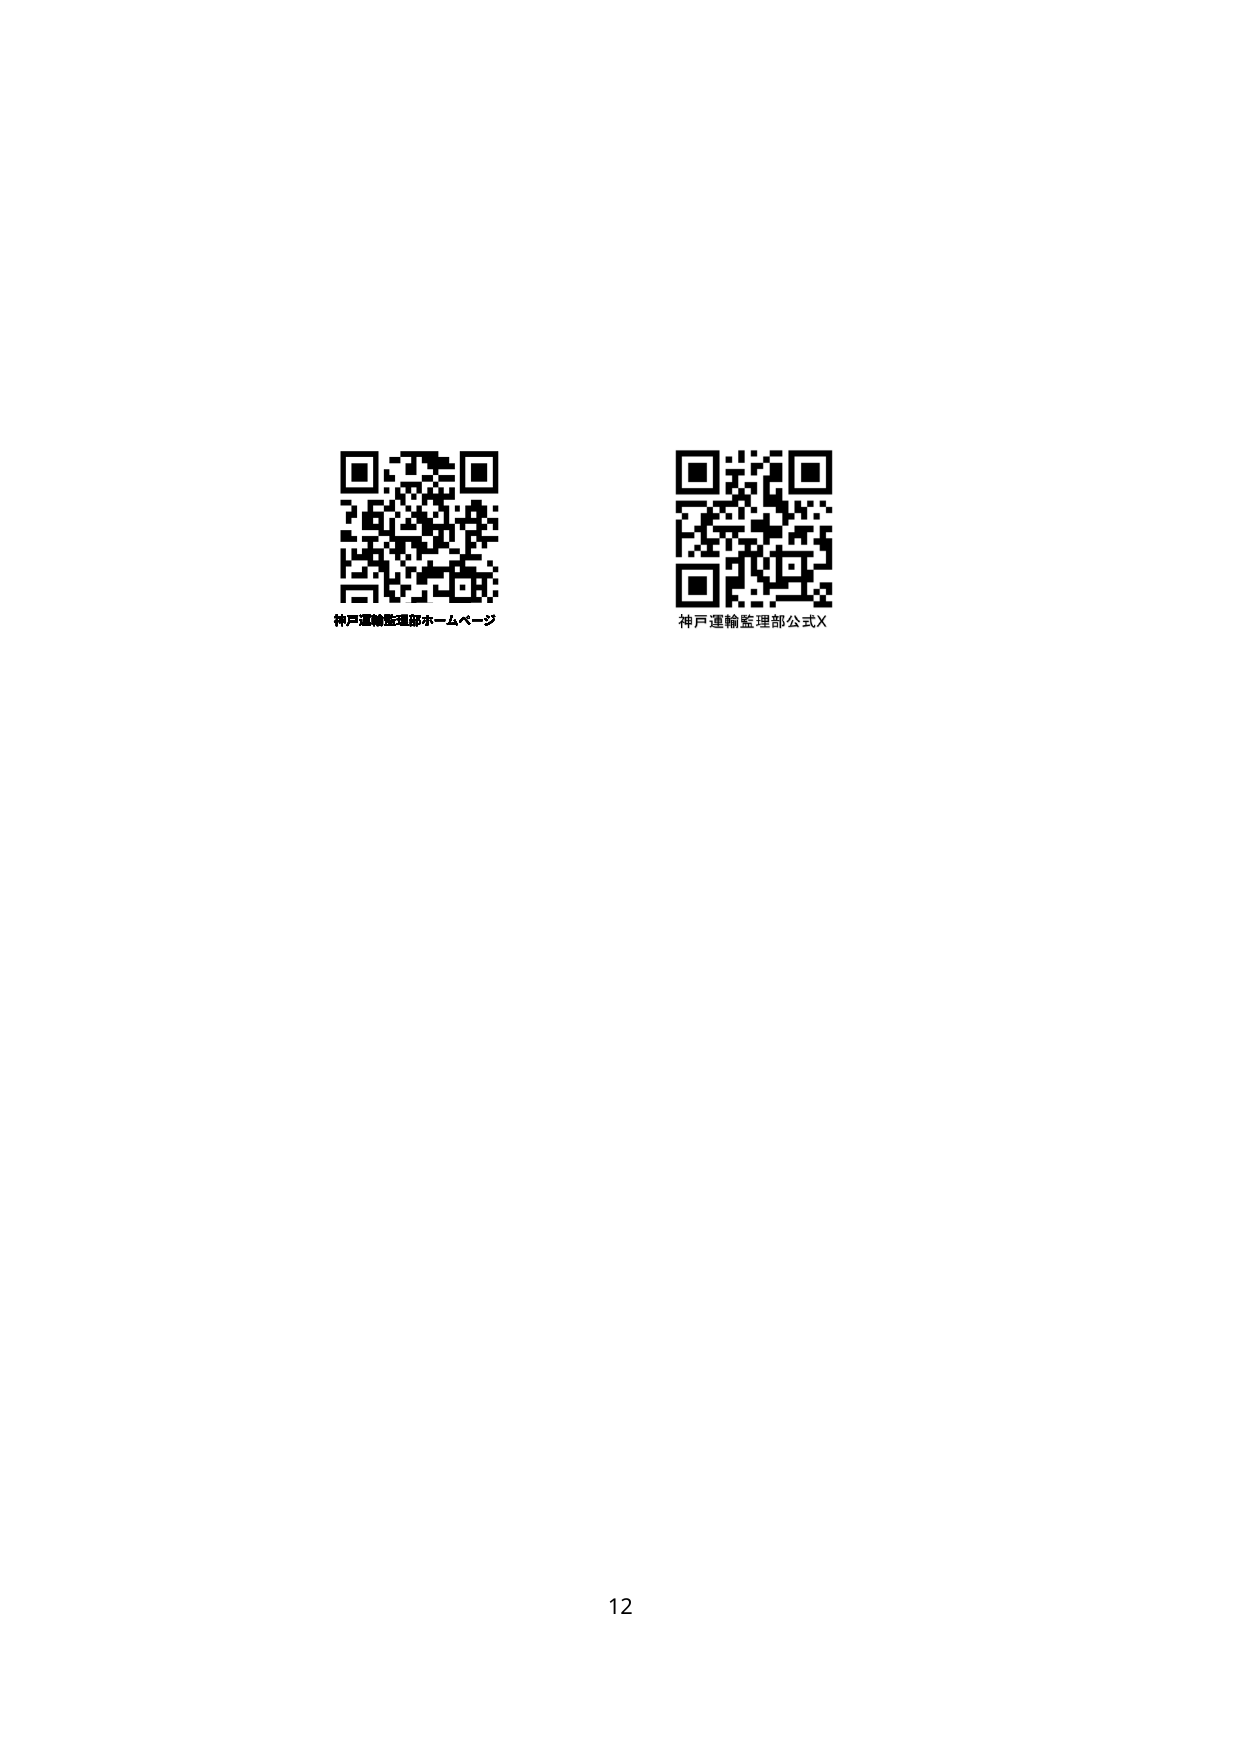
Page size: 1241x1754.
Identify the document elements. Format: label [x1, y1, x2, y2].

picture [338, 445, 503, 603]
picture [672, 448, 836, 631]
